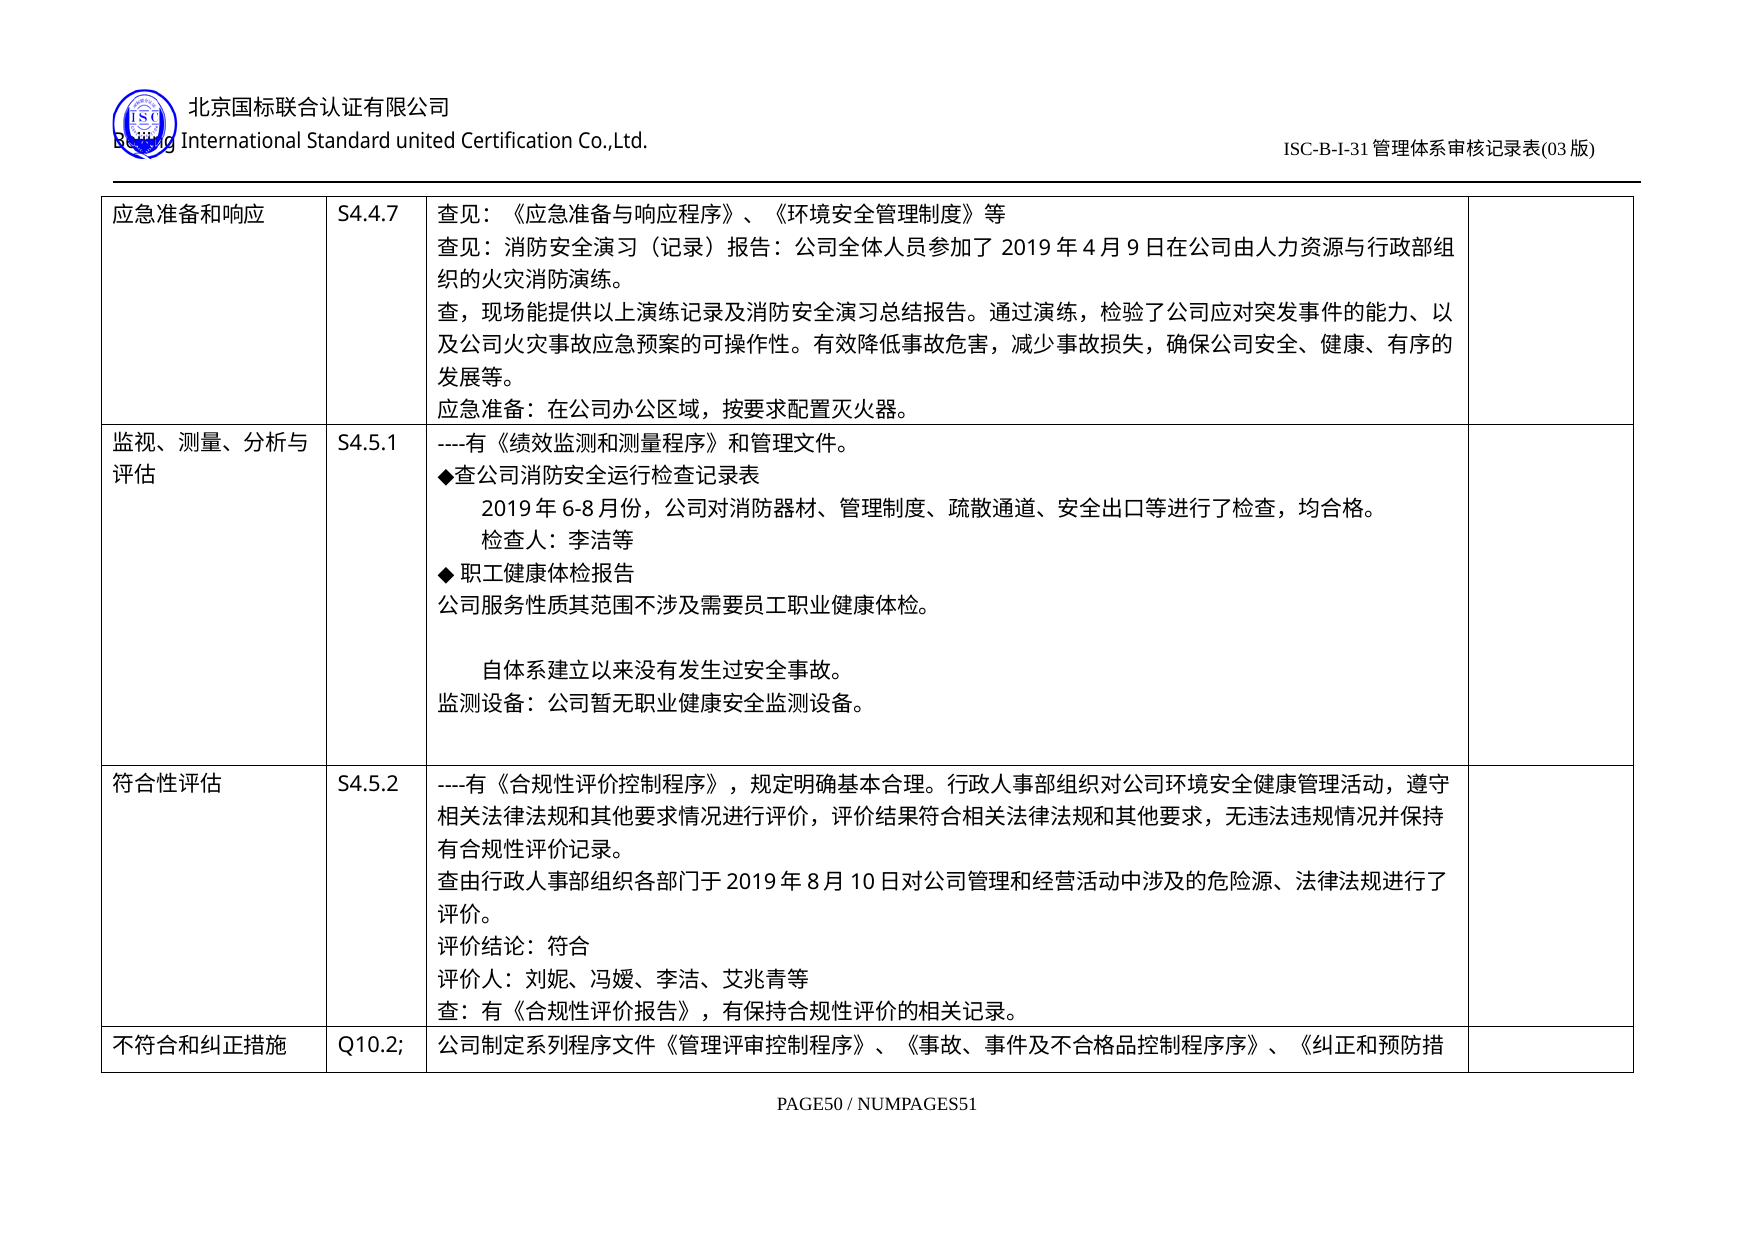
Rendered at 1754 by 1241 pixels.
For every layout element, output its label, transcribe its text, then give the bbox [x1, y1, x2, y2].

table_cell [1469, 425, 1633, 765]
table_cell Q10.2;10.3；S4.5.3 [327, 1027, 426, 1072]
picture [112, 89, 180, 158]
table_cell 应急准备和响应 [102, 197, 326, 424]
table_cell [1469, 1027, 1633, 1072]
table_cell 符合性评估 [102, 766, 326, 1026]
table_cell S4.4.7 [327, 197, 426, 424]
table_cell 不符合和纠正措施 持续改进 [102, 1027, 326, 1072]
table_cell ----有《合规性评价控制程序》，规定明确基本合理。行政人事部组织对公司环境安全健康管理活动，遵守相关法律法规和其他要求情况进行评价，评价结果符合相关法律法规和其他要求，无违法违规情况并保持有合规性评价记录。 查由行政人事部组织各部门于2019年8月10日对公司管理和经营活动中涉及的危险源、法律法规进行了评价。 评价结论：符合 评价人：刘妮、冯嫒、李洁、艾兆青等 查：有《合规性评价报告》，有保持合规性评价的相关记录。 [427, 766, 1468, 1026]
table_cell S4.5.1 [327, 425, 426, 765]
table_cell 监视、测量、分析与评估 [102, 425, 326, 765]
table_cell [1469, 197, 1633, 424]
table_cell 查见：《应急准备与响应程序》、《环境安全管理制度》等 查见：消防安全演习（记录）报告：公司全体人员参加了2019年4月9日在公司由人力资源与行政部组织的火灾消防演练。 查，现场能提供以上演练记录及消防安全演习总结报告。通过演练，检验了公司应对突发事件的能力、以及公司火灾事故应急预案的可操作性。有效降低事故危害，减少事故损失，确保公司安全、健康、有序的发展等。 应急准备：在公司办公区域，按要求配置灭火器。 [427, 197, 1468, 424]
table_cell [1469, 766, 1633, 1026]
table_cell S4.5.2 [327, 766, 426, 1026]
table_cell ----有《绩效监测和测量程序》和管理文件。 ◆查公司消防安全运行检查记录表 2019年6-8月份，公司对消防器材、管理制度、疏散通道、安全出口等进行了检查，均合格。 检查人：李洁等 ◆ 职工健康体检报告 公司服务性质其范围不涉及需要员工职业健康体检。 自体系建立以来没有发生过安全事故。 监测设备：公司暂无职业健康安全监测设备。 [427, 425, 1468, 765]
